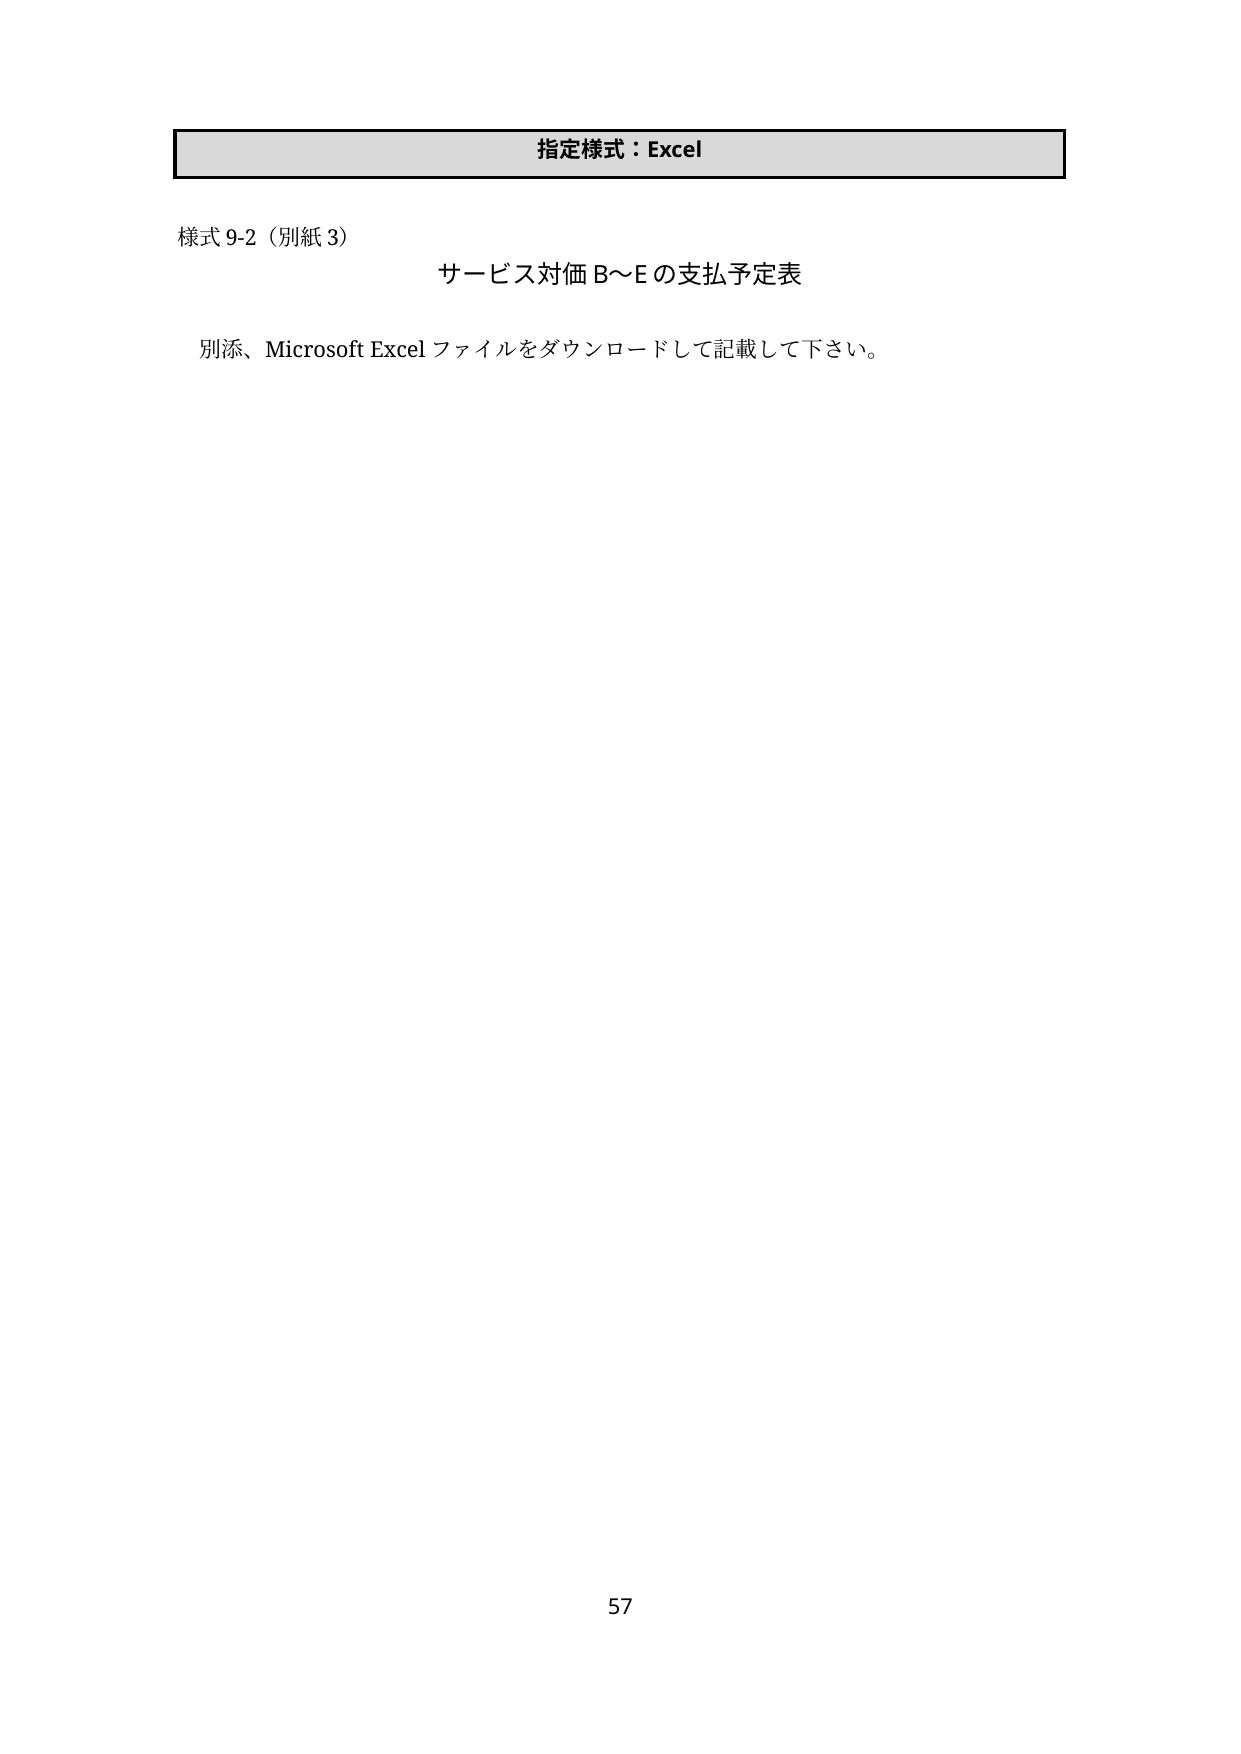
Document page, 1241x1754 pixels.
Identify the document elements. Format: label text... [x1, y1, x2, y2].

subtitle 様式9-2（別紙3） [177, 217, 1063, 254]
text サービス対価B～Eの支払予定表 [177, 254, 1063, 292]
text 別添、Microsoft Excelファイルをダウンロードして記載して下さい。 [177, 329, 1063, 367]
